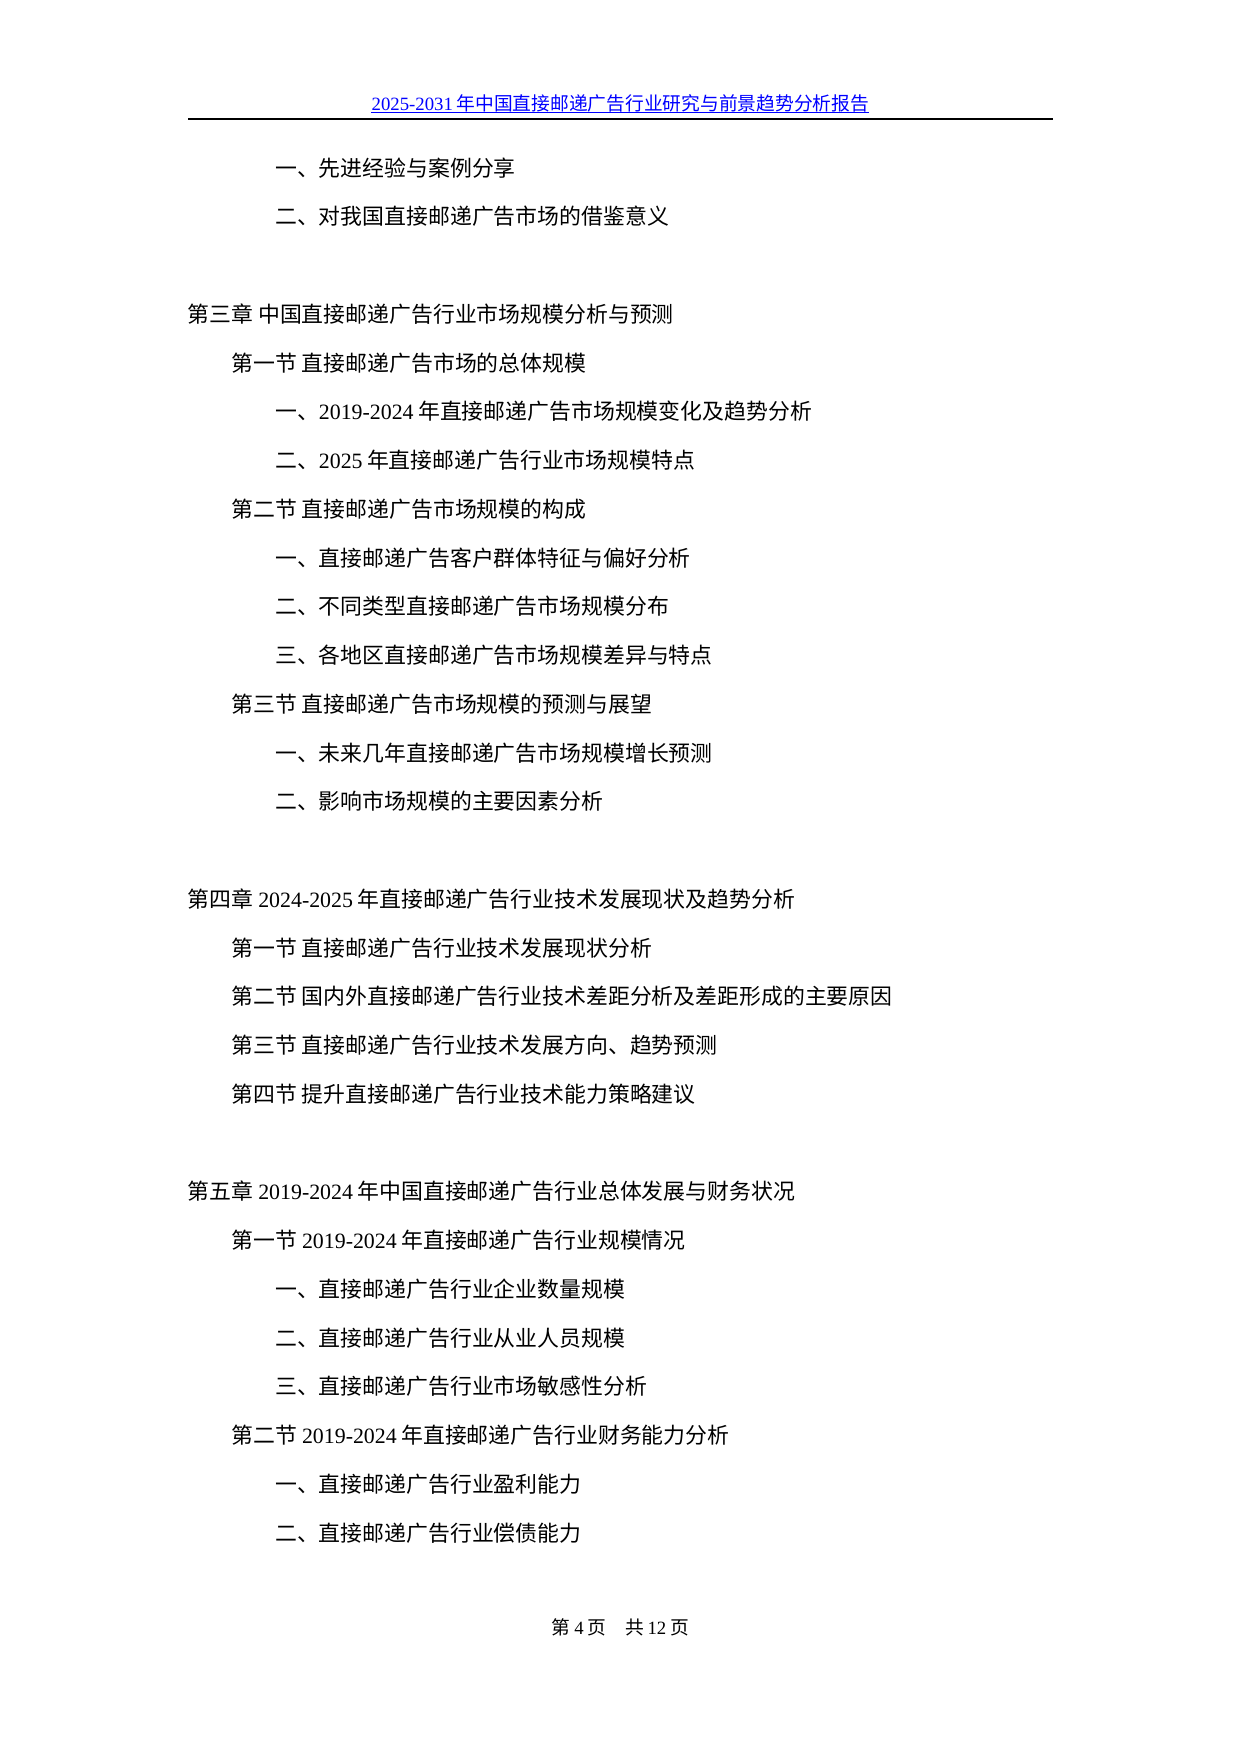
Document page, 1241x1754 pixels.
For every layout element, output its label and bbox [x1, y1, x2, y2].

text [187, 150, 1053, 1548]
